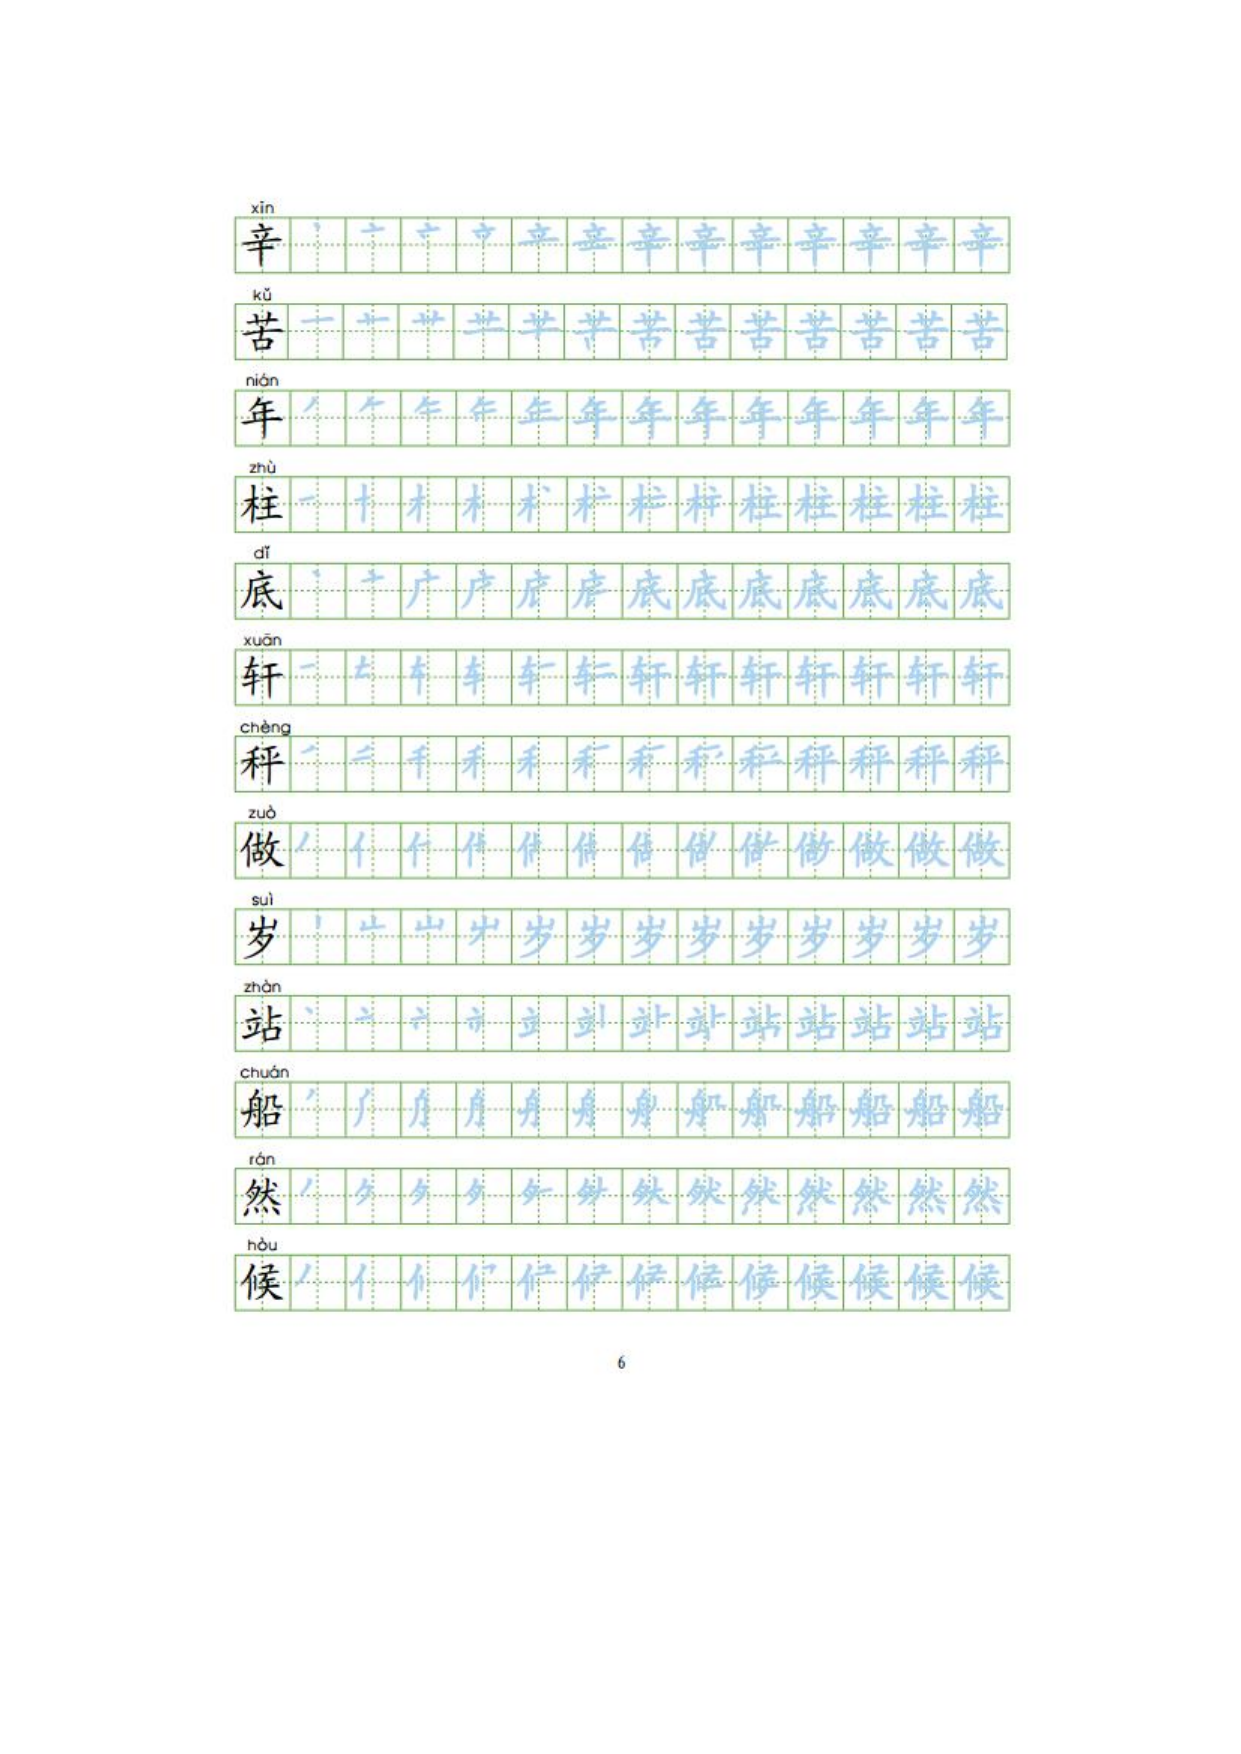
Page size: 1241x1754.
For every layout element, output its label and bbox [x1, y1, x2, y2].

picture [187, 150, 1053, 1387]
